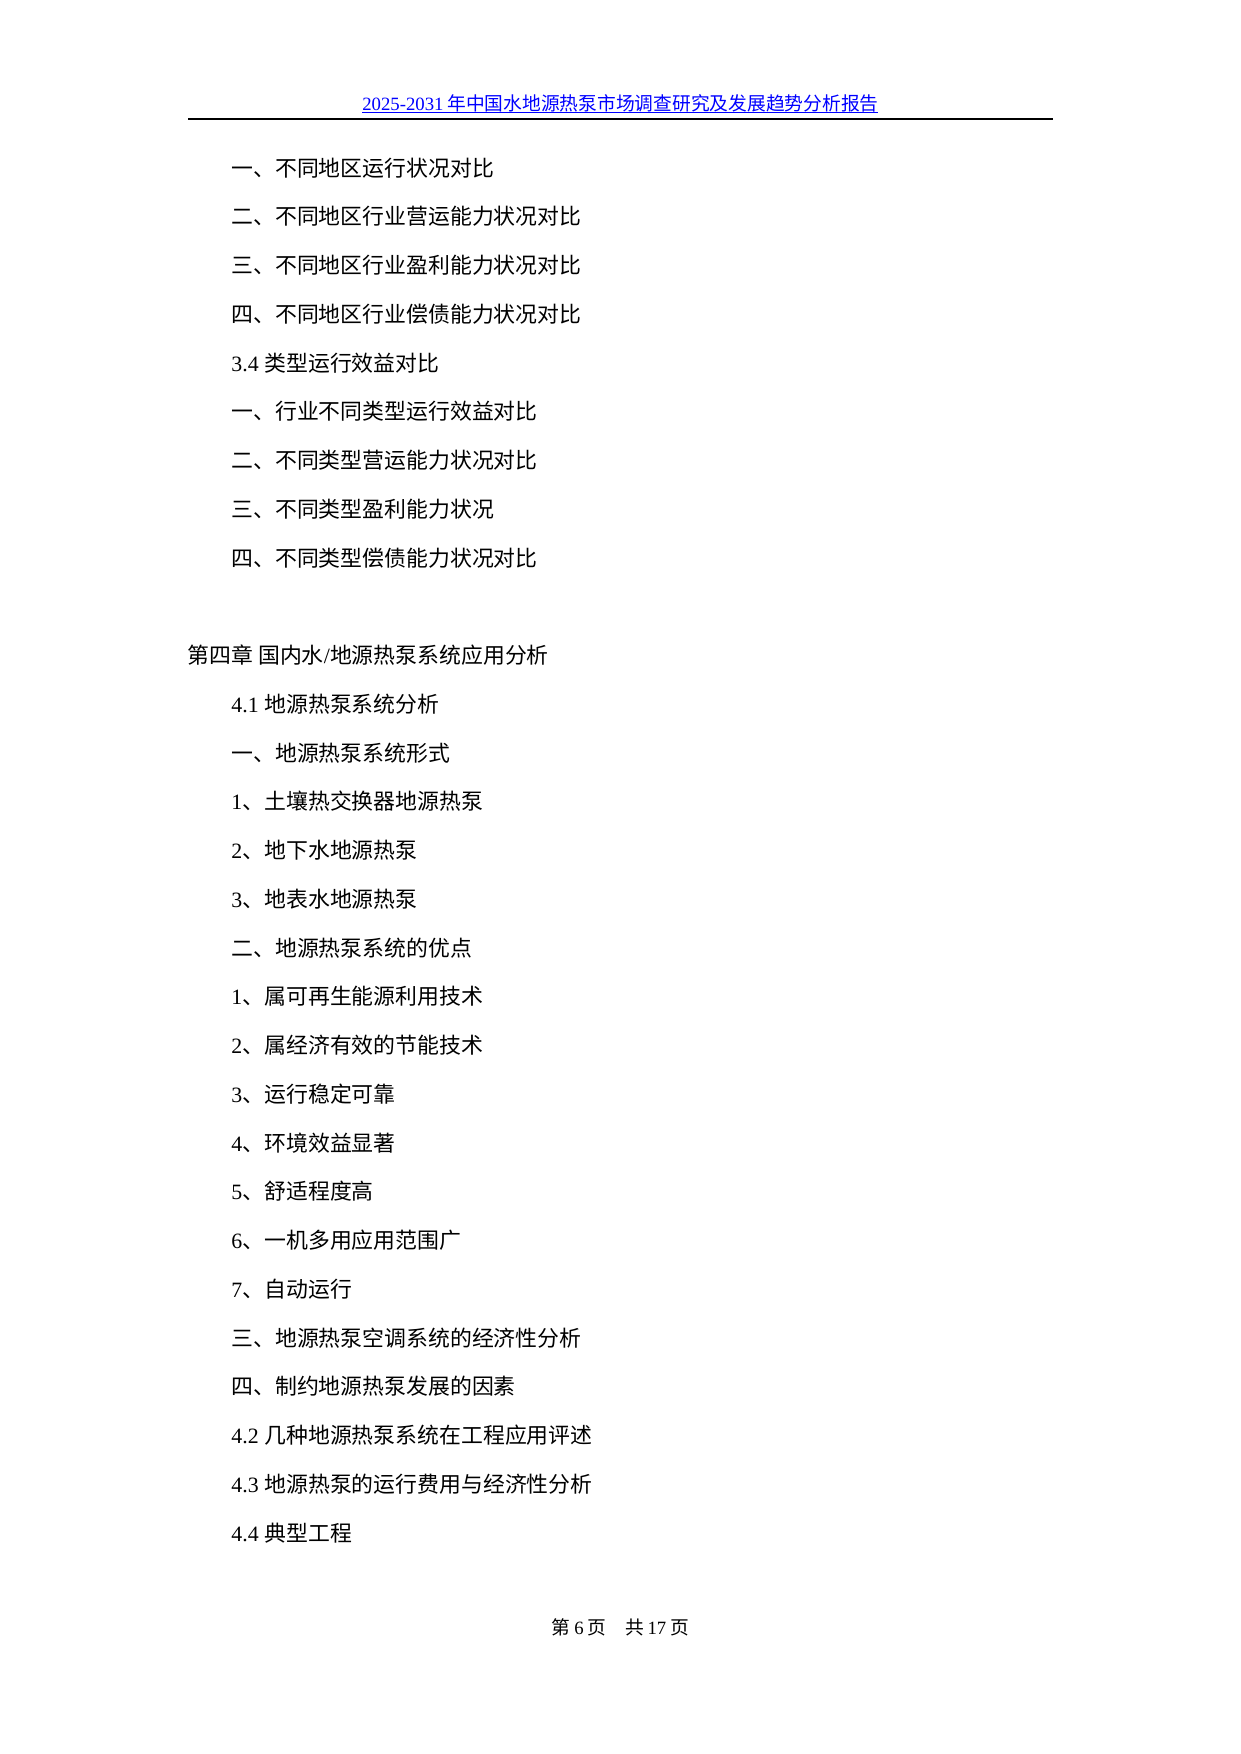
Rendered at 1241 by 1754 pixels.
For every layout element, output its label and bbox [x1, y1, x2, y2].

text [187, 150, 1053, 1548]
